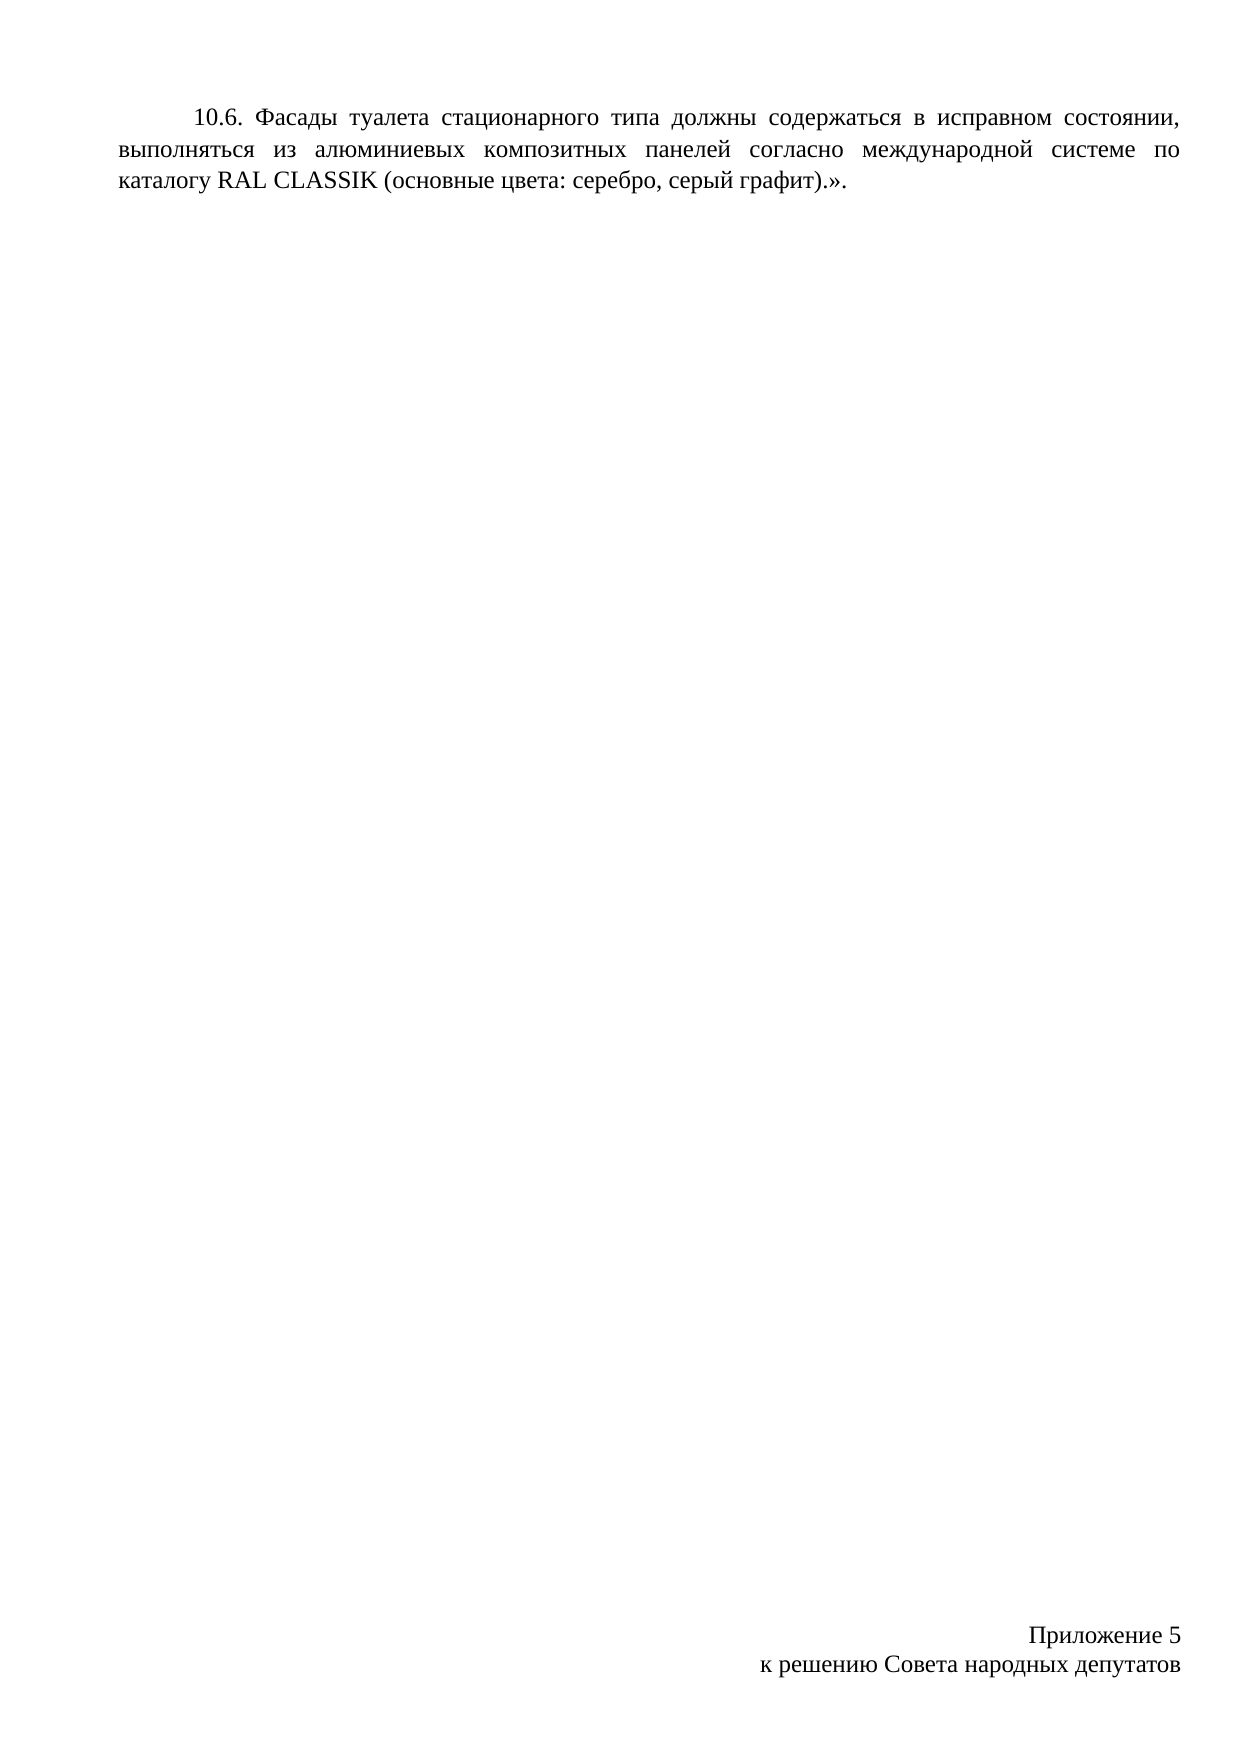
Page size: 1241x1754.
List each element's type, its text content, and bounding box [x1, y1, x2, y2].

text Приложение 5 [118, 1620, 1181, 1649]
text к решению Совета народных депутатов [118, 1649, 1181, 1677]
text 10.6. Фасады туалета стационарного типа должны содержаться в исправном состоянии, выполняться из алюминиевых композитных панелей согласно международной системе по каталогу RAL СLASSIK (основные цвета: серебро, серый графит).». [118, 102, 1181, 194]
